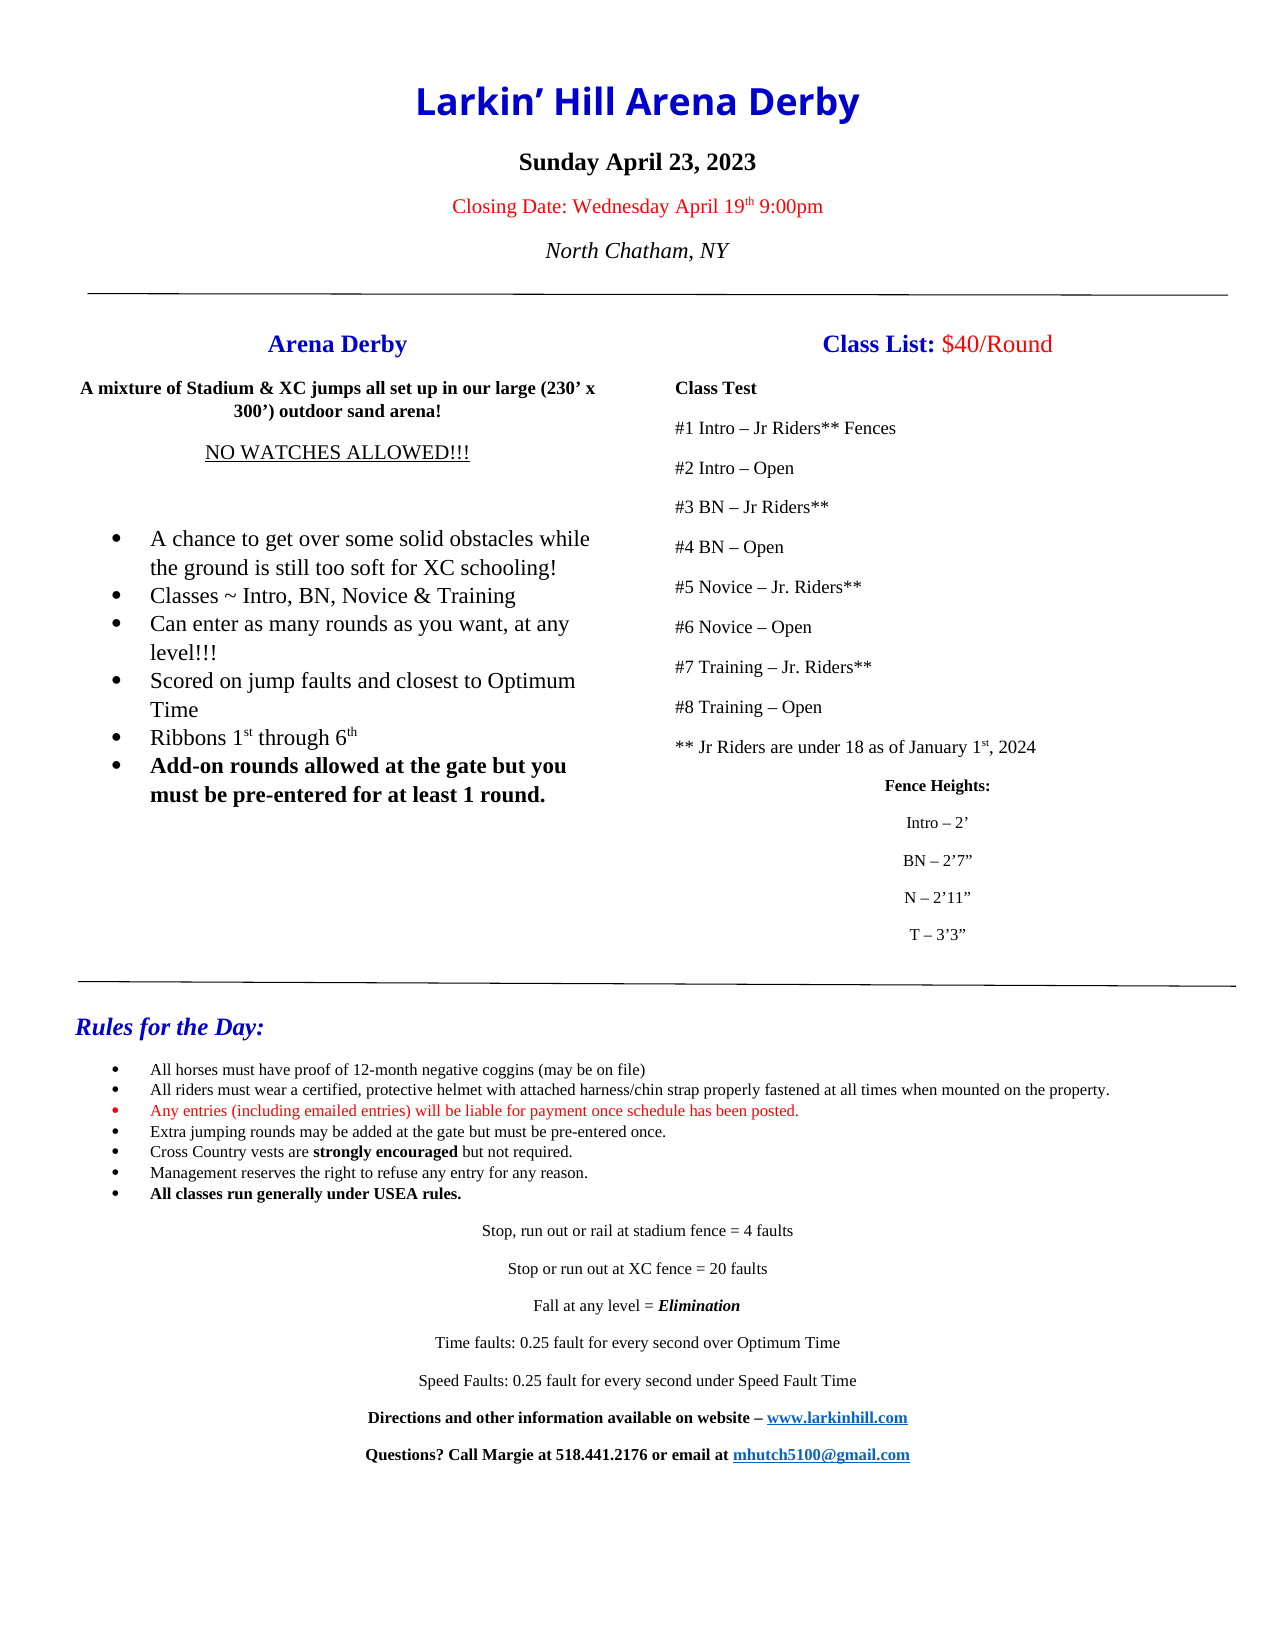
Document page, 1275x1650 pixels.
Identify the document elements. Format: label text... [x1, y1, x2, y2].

text #1 Intro – Jr Riders** Fences [675, 417, 1200, 438]
text Closing Date: Wednesday April 19th 9:00pm [75, 194, 1200, 218]
text North Chatham, NY [75, 237, 1200, 263]
text #3 BN – Jr Riders** [675, 496, 1200, 518]
list Classes ~ Intro, BN, Novice & Training [112, 582, 600, 608]
text ** Jr Riders are under 18 as of January 1st, 2024 [675, 736, 1200, 757]
list Cross Country vests are strongly encouraged but not required. [112, 1142, 1200, 1162]
text #2 Intro – Open [675, 457, 1200, 478]
text Fall at any level = Elimination [75, 1296, 1200, 1315]
text Intro – 2’ [675, 813, 1200, 832]
text #6 Novice – Open [675, 616, 1200, 638]
text T – 3’3” [675, 925, 1200, 944]
text #4 BN – Open [675, 536, 1200, 558]
list All horses must have proof of 12-month negative coggins (may be on file) [112, 1059, 1200, 1079]
text Class List: $40/Round [675, 329, 1200, 358]
text Class Test [675, 377, 1200, 398]
text Stop, run out or rail at stadium fence = 4 faults [75, 1221, 1200, 1240]
text NO WATCHES ALLOWED!!! [75, 440, 600, 464]
text A mixture of Stadium & XC jumps all set up in our large (230’ x 300’) outdoor sand arena! [75, 377, 600, 422]
list All riders must wear a certified, protective helmet with attached harness/chin strap properly fastened at all times when mounted on the property. [112, 1080, 1200, 1099]
text Questions? Call Margie at 518.441.2176 or email at mhutch5100@gmail.com [75, 1445, 1200, 1464]
text Fence Heights: [675, 776, 1200, 795]
list Can enter as many rounds as you want, at any level!!! [112, 610, 600, 665]
list Add-on rounds allowed at the gate but you must be pre-entered for at least 1 round. [112, 753, 600, 807]
list All classes run generally under USEA rules. [112, 1184, 1200, 1203]
text Rules for the Day: [75, 1012, 1200, 1040]
list Extra jumping rounds may be added at the gate but must be pre-entered once. [112, 1122, 1200, 1141]
text Time faults: 0.25 fault for every second over Optimum Time [75, 1333, 1200, 1352]
text Directions and other information available on website – www.larkinhill.com [75, 1408, 1200, 1427]
list Scored on jump faults and closest to Optimum Time [112, 667, 600, 722]
text Arena Derby [75, 329, 600, 358]
text BN – 2’7” [675, 850, 1200, 869]
list Any entries (including emailed entries) will be liable for payment once schedule has been posted. [112, 1101, 1200, 1120]
text #5 Novice – Jr. Riders** [675, 576, 1200, 598]
text #8 Training – Open [675, 696, 1200, 717]
text Larkin’ Hill Arena Derby [75, 75, 1200, 126]
list Ribbons 1st through 6th [112, 724, 600, 751]
list Management reserves the right to refuse any entry for any reason. [112, 1163, 1200, 1182]
text Stop or run out at XC fence = 20 faults [75, 1258, 1200, 1278]
text #7 Training – Jr. Riders** [675, 656, 1200, 678]
list A chance to get over some solid obstacles while the ground is still too soft for XC schooling! [112, 525, 600, 580]
text N – 2’11” [675, 888, 1200, 907]
text Speed Faults: 0.25 fault for every second under Speed Fault Time [75, 1370, 1200, 1389]
text Sunday April 23, 2023 [75, 147, 1200, 176]
